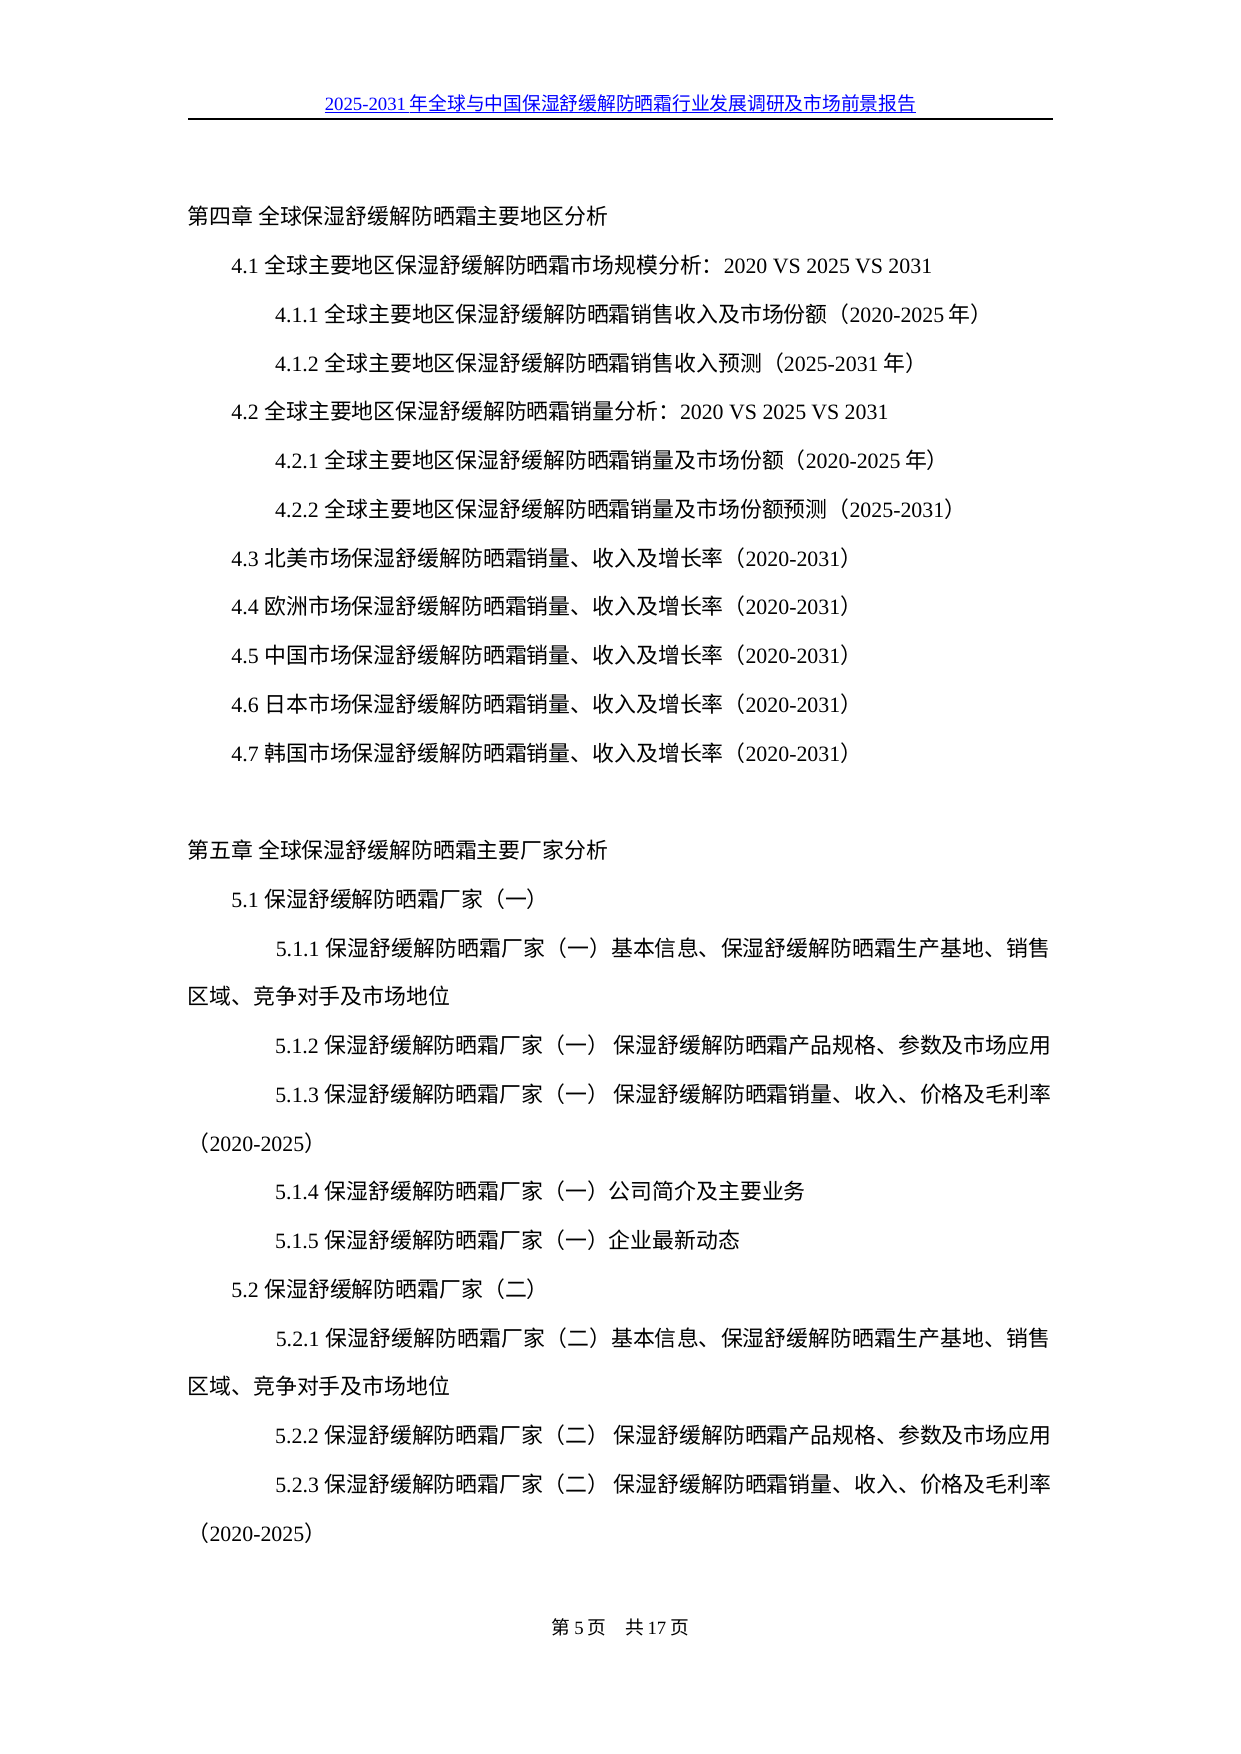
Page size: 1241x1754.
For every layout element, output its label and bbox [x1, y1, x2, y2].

text [187, 150, 1053, 1548]
